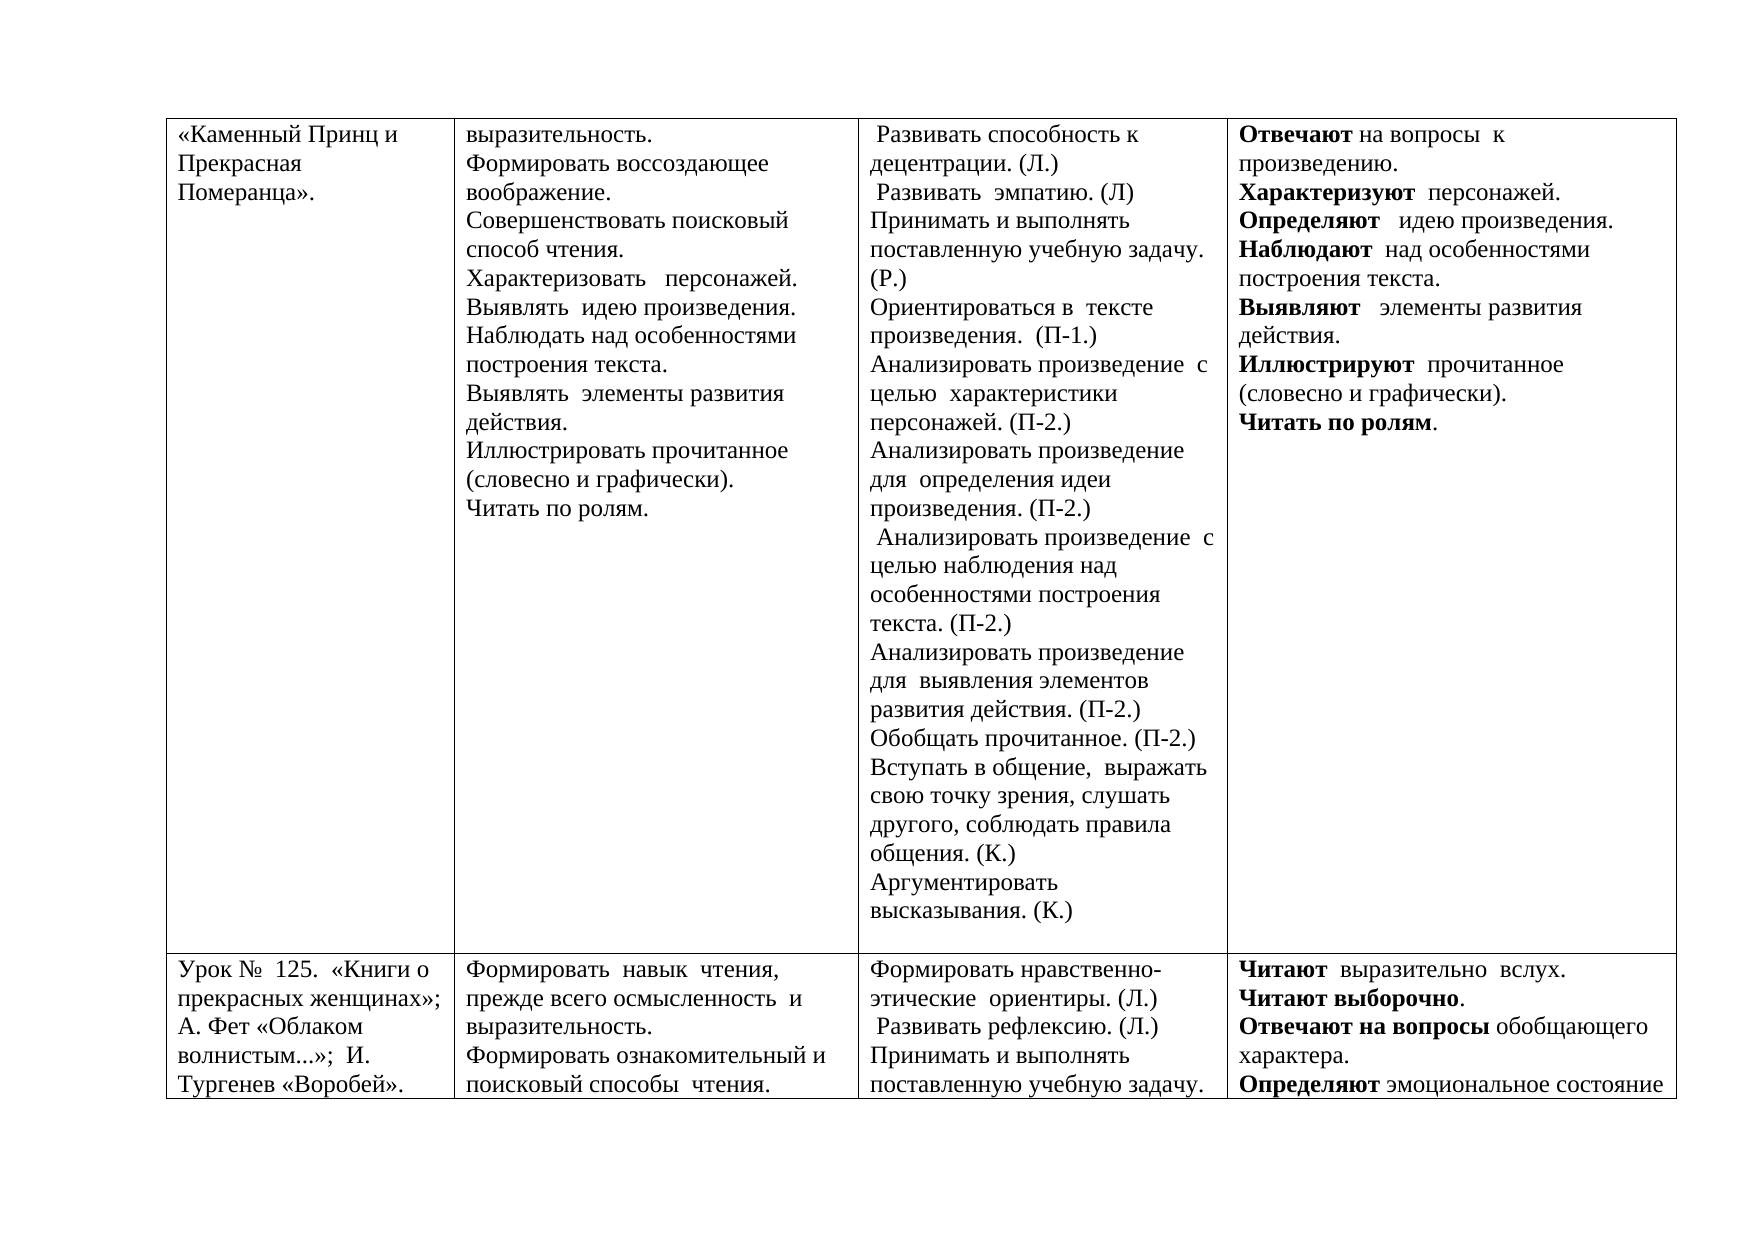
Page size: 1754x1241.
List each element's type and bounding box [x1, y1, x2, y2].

table_cell [1228, 119, 1676, 953]
table_cell [1228, 954, 1676, 1098]
table_cell [859, 119, 1227, 953]
table_cell [167, 954, 454, 1098]
table_cell [167, 119, 454, 953]
table_cell [859, 954, 1227, 1098]
table_cell [455, 954, 858, 1098]
table_cell [455, 119, 858, 953]
